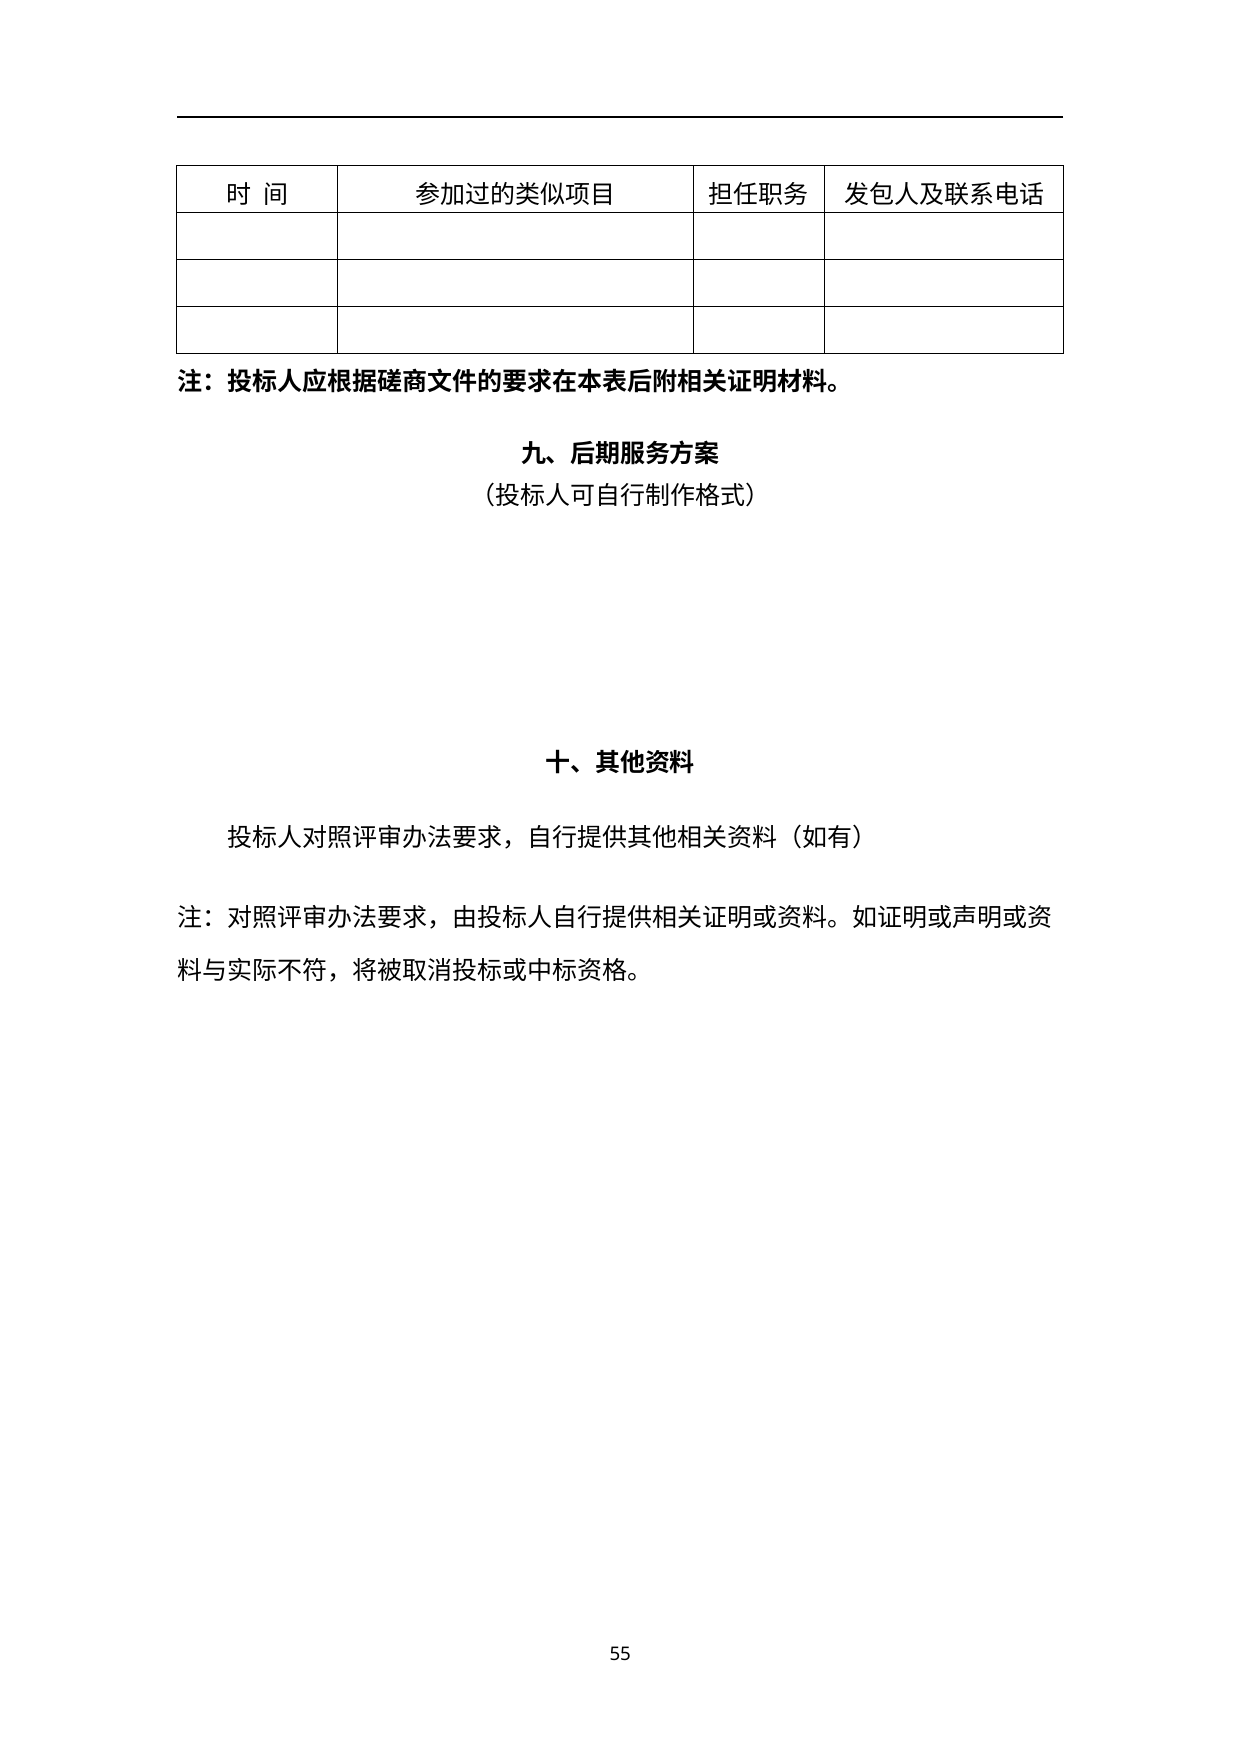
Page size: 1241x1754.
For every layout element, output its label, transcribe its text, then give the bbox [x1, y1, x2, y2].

table_cell 参加过的类似项目 [338, 166, 693, 212]
table_cell [338, 213, 693, 259]
table_cell [177, 260, 337, 306]
text （投标人可自行制作格式） [177, 475, 1063, 511]
text 注：投标人应根据磋商文件的要求在本表后附相关证明材料。 [177, 354, 1063, 400]
table_cell [694, 213, 824, 259]
text 投标人对照评审办法要求，自行提供其他相关资料（如有） [177, 821, 1062, 852]
table_cell [338, 307, 693, 353]
table_cell [825, 307, 1063, 353]
table_cell [177, 307, 337, 353]
table_cell [825, 260, 1063, 306]
table_cell 发包人及联系电话 [825, 166, 1063, 212]
table_cell [825, 213, 1063, 259]
table_cell [338, 260, 693, 306]
table_cell 担任职务 [694, 166, 824, 212]
table_cell [177, 213, 337, 259]
text 十、其他资料 [177, 742, 1063, 778]
text 注：对照评审办法要求，由投标人自行提供相关证明或资料。如证明或声明或资料与实际不符，将被取消投标或中标资格。 [177, 883, 1063, 990]
table_cell [694, 260, 824, 306]
text 九、后期服务方案 [177, 434, 1063, 470]
table_cell 时 间 [177, 166, 337, 212]
table_cell [694, 307, 824, 353]
